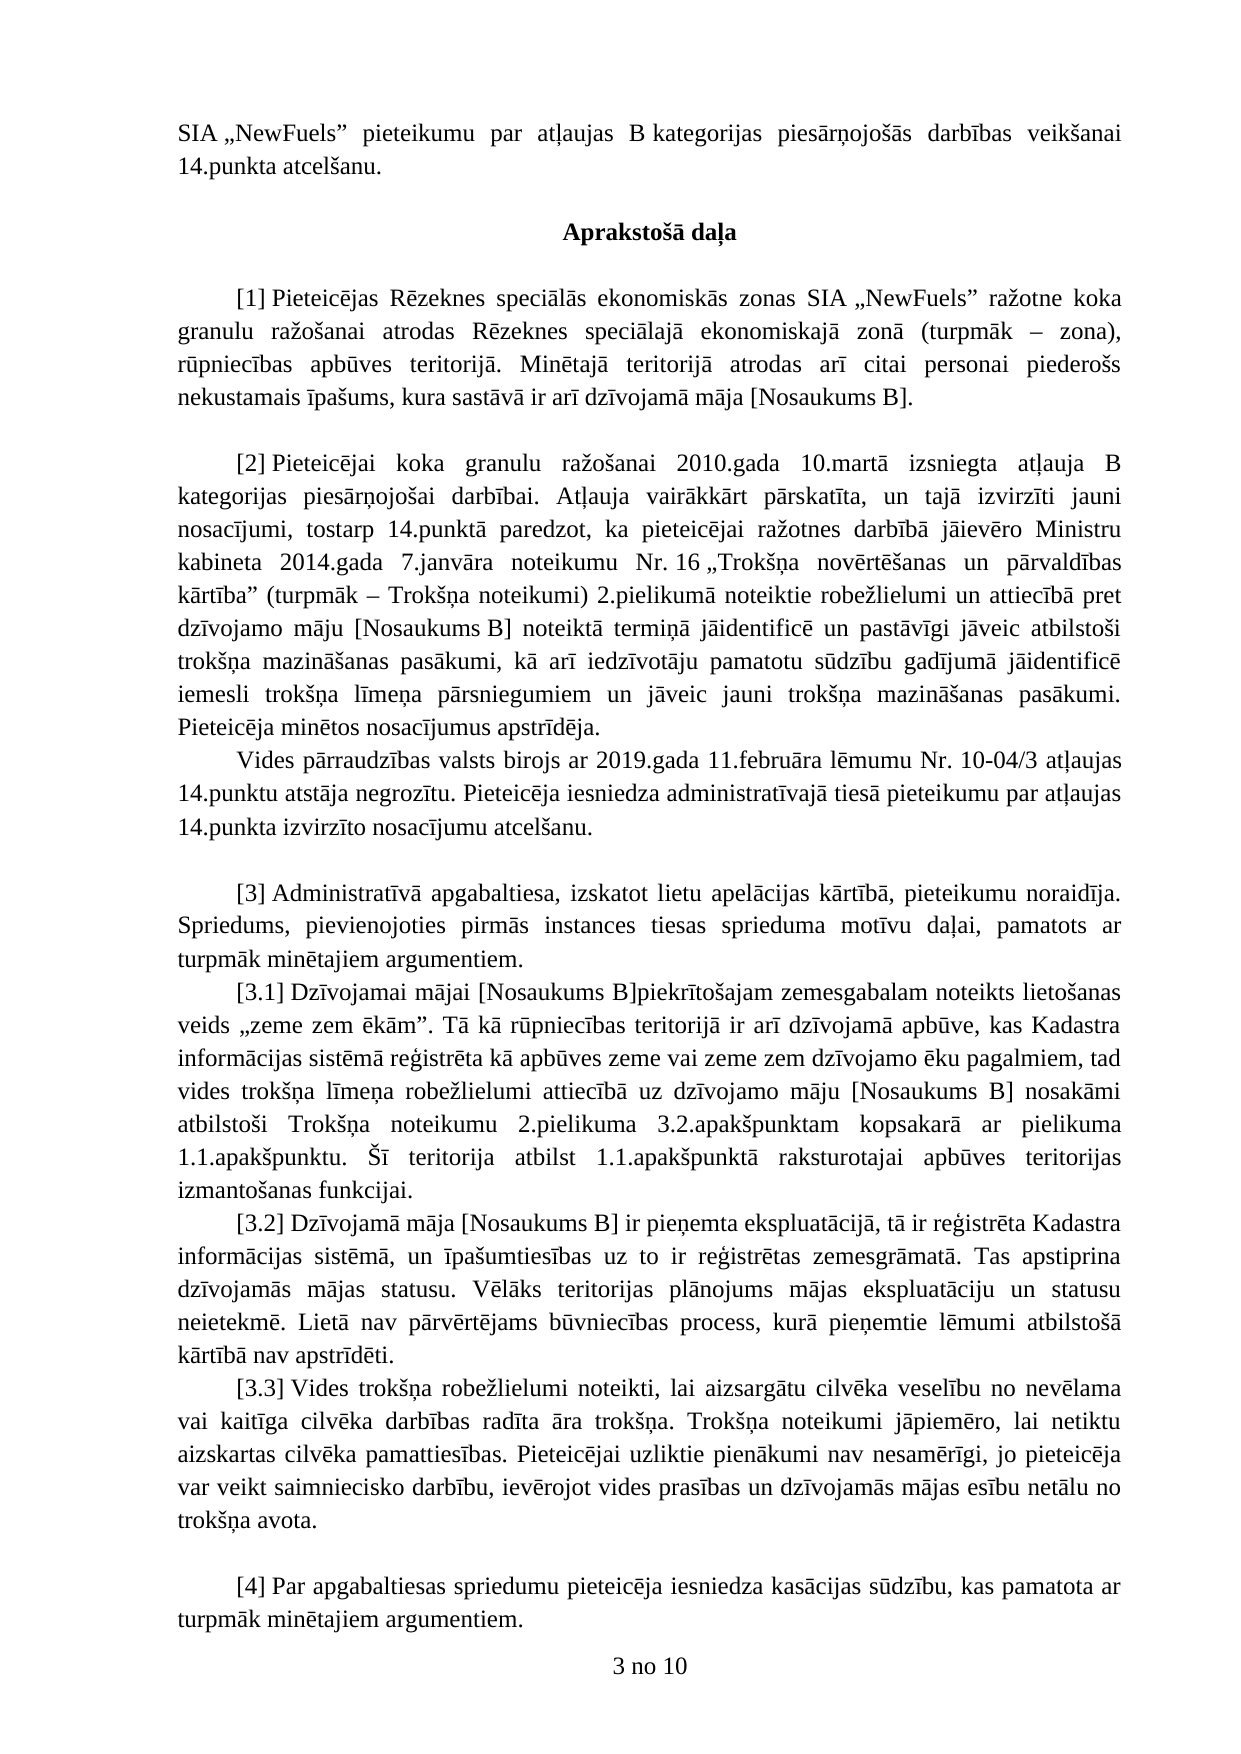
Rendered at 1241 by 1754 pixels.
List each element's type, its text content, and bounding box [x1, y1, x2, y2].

text [2] Pieteicējai koka granulu ražošanai 2010.gada 10.martā izsniegta atļauja B kategorijas piesārņojošai darbībai. Atļauja vairākkārt pārskatīta, un tajā izvirzīti jauni nosacījumi, tostarp 14.punktā paredzot, ka pieteicējai ražotnes darbībā jāievēro Ministru kabineta 2014.gada 7.janvāra noteikumu Nr. 16 „Trokšņa novērtēšanas un pārvaldības kārtība” (turpmāk – Trokšņa noteikumi) 2.pielikumā noteiktie robežlielumi un attiecībā pret dzīvojamo māju [Nosaukums B] noteiktā termiņā jāidentificē un pastāvīgi jāveic atbilstoši trokšņa mazināšanas pasākumi, kā arī iedzīvotāju pamatotu sūdzību gadījumā jāidentificē iemesli trokšņa līmeņa pārsniegumiem un jāveic jauni trokšņa mazināšanas pasākumi. Pieteicēja minētos nosacījumus apstrīdēja. [177, 448, 1122, 741]
text [1] Pieteicējas Rēzeknes speciālās ekonomiskās zonas SIA „NewFuels” ražotne koka granulu ražošanai atrodas Rēzeknes speciālajā ekonomiskajā zonā (turpmāk – zona), rūpniecības apbūves teritorijā. Minētajā teritorijā atrodas arī citai personai piederošs nekustamais īpašums, kura sastāvā ir arī dzīvojamā māja [Nosaukums B]. [177, 283, 1122, 411]
text [3.2] Dzīvojamā māja [Nosaukums B] ir pieņemta ekspluatācijā, tā ir reģistrēta Kadastra informācijas sistēmā, un īpašumtiesības uz to ir reģistrētas zemesgrāmatā. Tas apstiprina dzīvojamās mājas statusu. Vēlāks teritorijas plānojums mājas ekspluatāciju un statusu neietekmē. Lietā nav pārvērtējams būvniecības process, kurā pieņemtie lēmumi atbilstošā kārtībā nav apstrīdēti. [177, 1208, 1122, 1369]
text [177, 118, 1122, 180]
text Aprakstošā daļa [177, 217, 1122, 246]
text Vides pārraudzības valsts birojs ar 2019.gada 11.februāra lēmumu Nr. 10-04/3 atļaujas 14.punktu atstāja negrozītu. Pieteicēja iesniedza administratīvajā tiesā pieteikumu par atļaujas 14.punkta izvirzīto nosacījumu atcelšanu. [177, 746, 1122, 840]
text [3] Administratīvā apgabaltiesa, izskatot lietu apelācijas kārtībā, pieteikumu noraidīja. Spriedums, pievienojoties pirmās instances tiesas sprieduma motīvu daļai, pamatots ar turpmāk minētajiem argumentiem. [177, 878, 1122, 972]
text [4] Par apgabaltiesas spriedumu pieteicēja iesniedza kasācijas sūdzību, kas pamatota ar turpmāk minētajiem argumentiem. [177, 1571, 1122, 1633]
text [3.3] Vides trokšņa robežlielumi noteikti, lai aizsargātu cilvēka veselību no nevēlama vai kaitīga cilvēka darbības radīta āra trokšņa. Trokšņa noteikumi jāpiemēro, lai netiktu aizskartas cilvēka pamattiesības. Pieteicējai uzliktie pienākumi nav nesamērīgi, jo pieteicēja var veikt saimniecisko darbību, ievērojot vides prasības un dzīvojamās mājas esību netālu no trokšņa avota. [177, 1373, 1122, 1534]
text [3.1] Dzīvojamai mājai [Nosaukums B]piekrītošajam zemesgabalam noteikts lietošanas veids „zeme zem ēkām”. Tā kā rūpniecības teritorijā ir arī dzīvojamā apbūve, kas Kadastra informācijas sistēmā reģistrēta kā apbūves zeme vai zeme zem dzīvojamo ēku pagalmiem, tad vides trokšņa līmeņa robežlielumi attiecībā uz dzīvojamo māju [Nosaukums B] nosakāmi atbilstoši Trokšņa noteikumu 2.pielikuma 3.2.apakšpunktam kopsakarā ar pielikuma 1.1.apakšpunktu. Šī teritorija atbilst 1.1.apakšpunktā raksturotajai apbūves teritorijas izmantošanas funkcijai. [177, 977, 1122, 1203]
